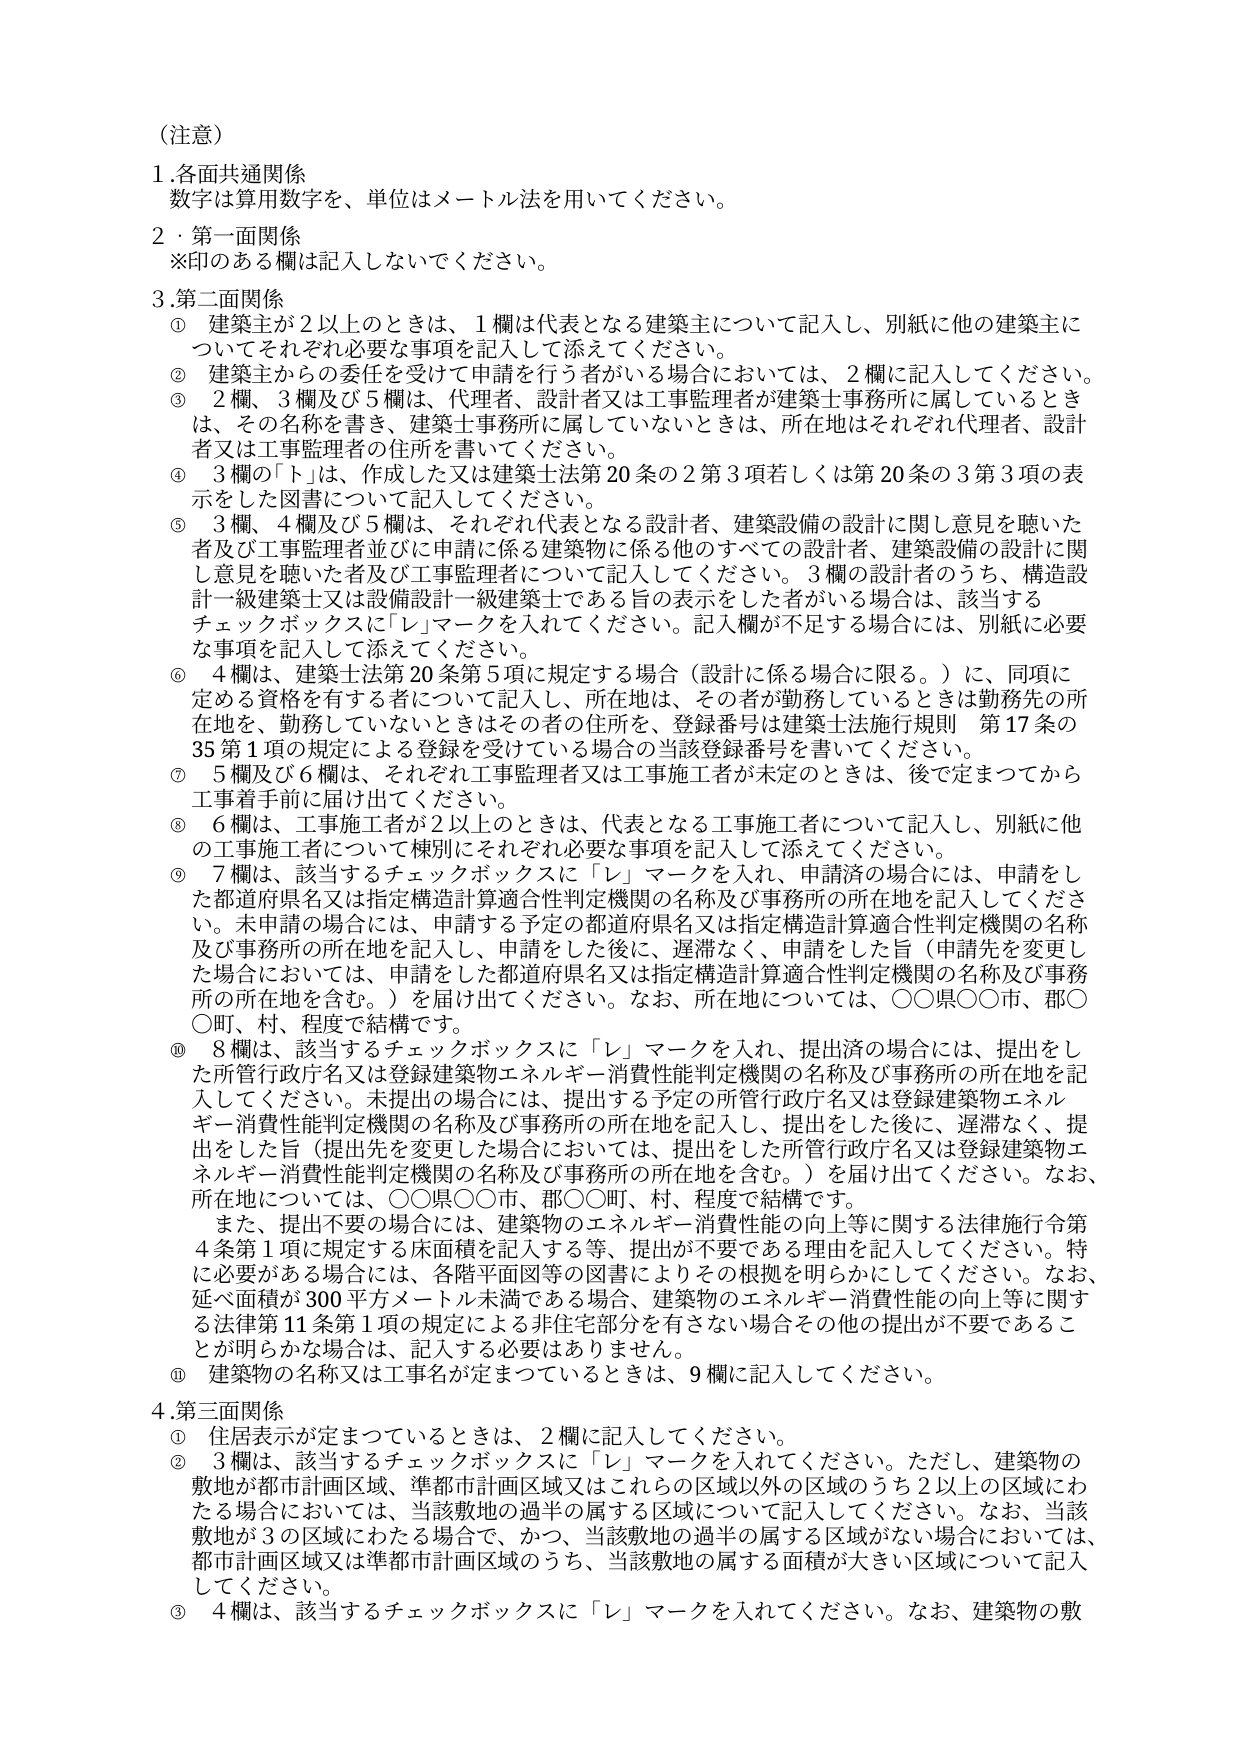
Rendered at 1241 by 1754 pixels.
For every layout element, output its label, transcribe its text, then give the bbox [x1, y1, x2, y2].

text ④ ３欄の｢ト｣は、作成した又は建築士法第20条の２第３項若しくは第20条の３第３項の表示をした図書について記入してください。 [169, 462, 1093, 512]
text ① 建築主が２以上のときは、１欄は代表となる建築主について記入し、別紙に他の建築主についてそれぞれ必要な事項を記入して添えてください。 [169, 312, 1093, 362]
text 数字は算用数字を、単位はメートル法を用いてください。 [169, 187, 1093, 212]
text ４.第三面関係 [148, 1399, 1093, 1424]
text ⑩ ８欄は、該当するチェックボックスに「レ」マークを入れ、提出済の場合には、提出をした所管行政庁名又は登録建築物エネルギー消費性能判定機関の名称及び事務所の所在地を記入してください。未提出の場合には、提出する予定の所管行政庁名又は登録建築物エネルギー消費性能判定機関の名称及び事務所の所在地を記入し、提出をした後に、遅滞なく、提出をした旨（提出先を変更した場合においては、提出をした所管行政庁名又は登録建築物エネルギー消費性能判定機関の名称及び事務所の所在地を含む。）を届け出てください。なお、所在地については、〇〇県〇〇市、郡〇〇町、村、程度で結構です。 また、提出不要の場合には、建築物のエネルギー消費性能の向上等に関する法律施行令第４条第１項に規定する床面積を記入する等、提出が不要である理由を記入してください。特に必要がある場合には、各階平面図等の図書によりその根拠を明らかにしてください。なお、延べ面積が300平方メートル未満である場合、建築物のエネルギー消費性能の向上等に関する法律第11条第１項の規定による非住宅部分を有さない場合その他の提出が不要であることが明らかな場合は、記入する必要はありません。 [169, 1037, 1093, 1362]
text ３.第二面関係 [148, 287, 1093, 312]
text ⑪ 建築物の名称又は工事名が定まつているときは、9欄に記入してください。 [169, 1362, 1093, 1387]
text ② 建築主からの委任を受けて申請を行う者がいる場合においては、２欄に記入してください。 [169, 362, 1093, 387]
text １.各面共通関係 [148, 162, 1093, 187]
text ② ３欄は、該当するチェックボックスに「レ」マークを入れてください。ただし、建築物の敷地が都市計画区域、準都市計画区域又はこれらの区域以外の区域のうち２以上の区域にわたる場合においては、当該敷地の過半の属する区域について記入してください。なお、当該敷地が３の区域にわたる場合で、かつ、当該敷地の過半の属する区域がない場合においては、都市計画区域又は準都市計画区域のうち、当該敷地の属する面積が大きい区域について記入してください。 [169, 1449, 1093, 1599]
text ③ ２欄、３欄及び５欄は、代理者、設計者又は工事監理者が建築士事務所に属しているときは、その名称を書き、建築士事務所に属していないときは、所在地はそれぞれ代理者、設計者又は工事監理者の住所を書いてください。 [169, 387, 1093, 462]
text ⑤ ３欄、４欄及び５欄は、それぞれ代表となる設計者、建築設備の設計に関し意見を聴いた者及び工事監理者並びに申請に係る建築物に係る他のすべての設計者、建築設備の設計に関し意見を聴いた者及び工事監理者について記入してください。３欄の設計者のうち、構造設計一級建築士又は設備設計一級建築士である旨の表示をした者がいる場合は、該当するチェックボックスに｢レ｣マークを入れてください。記入欄が不足する場合には、別紙に必要な事項を記入して添えてください。 [169, 512, 1093, 662]
text ⑨ ７欄は、該当するチェックボックスに「レ」マークを入れ、申請済の場合には、申請をした都道府県名又は指定構造計算適合性判定機関の名称及び事務所の所在地を記入してください。未申請の場合には、申請する予定の都道府県名又は指定構造計算適合性判定機関の名称及び事務所の所在地を記入し、申請をした後に、遅滞なく、申請をした旨（申請先を変更した場合においては、申請をした都道府県名又は指定構造計算適合性判定機関の名称及び事務所の所在地を含む。）を届け出てください。なお、所在地については、〇〇県〇〇市、郡〇〇町、村、程度で結構です。 [169, 862, 1093, 1037]
text ⑧ ６欄は、工事施工者が２以上のときは、代表となる工事施工者について記入し、別紙に他の工事施工者について棟別にそれぞれ必要な事項を記入して添えてください。 [169, 812, 1093, 862]
text ２．第一面関係 [148, 224, 1093, 249]
text ⑥ ４欄は、建築士法第20条第５項に規定する場合（設計に係る場合に限る。）に、同項に定める資格を有する者について記入し、所在地は、その者が勤務しているときは勤務先の所在地を、勤務していないときはその者の住所を、登録番号は建築士法施行規則 第17条の35第1項の規定による登録を受けている場合の当該登録番号を書いてください。 [169, 662, 1093, 762]
text ※印のある欄は記入しないでください。 [169, 249, 1093, 274]
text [169, 1599, 1093, 1624]
text ① 住居表示が定まつているときは、２欄に記入してください。 [169, 1424, 1093, 1449]
text ⑦ ５欄及び６欄は、それぞれ工事監理者又は工事施工者が未定のときは、後で定まつてから工事着手前に届け出てください。 [169, 762, 1093, 812]
text （注意） [148, 118, 1093, 149]
